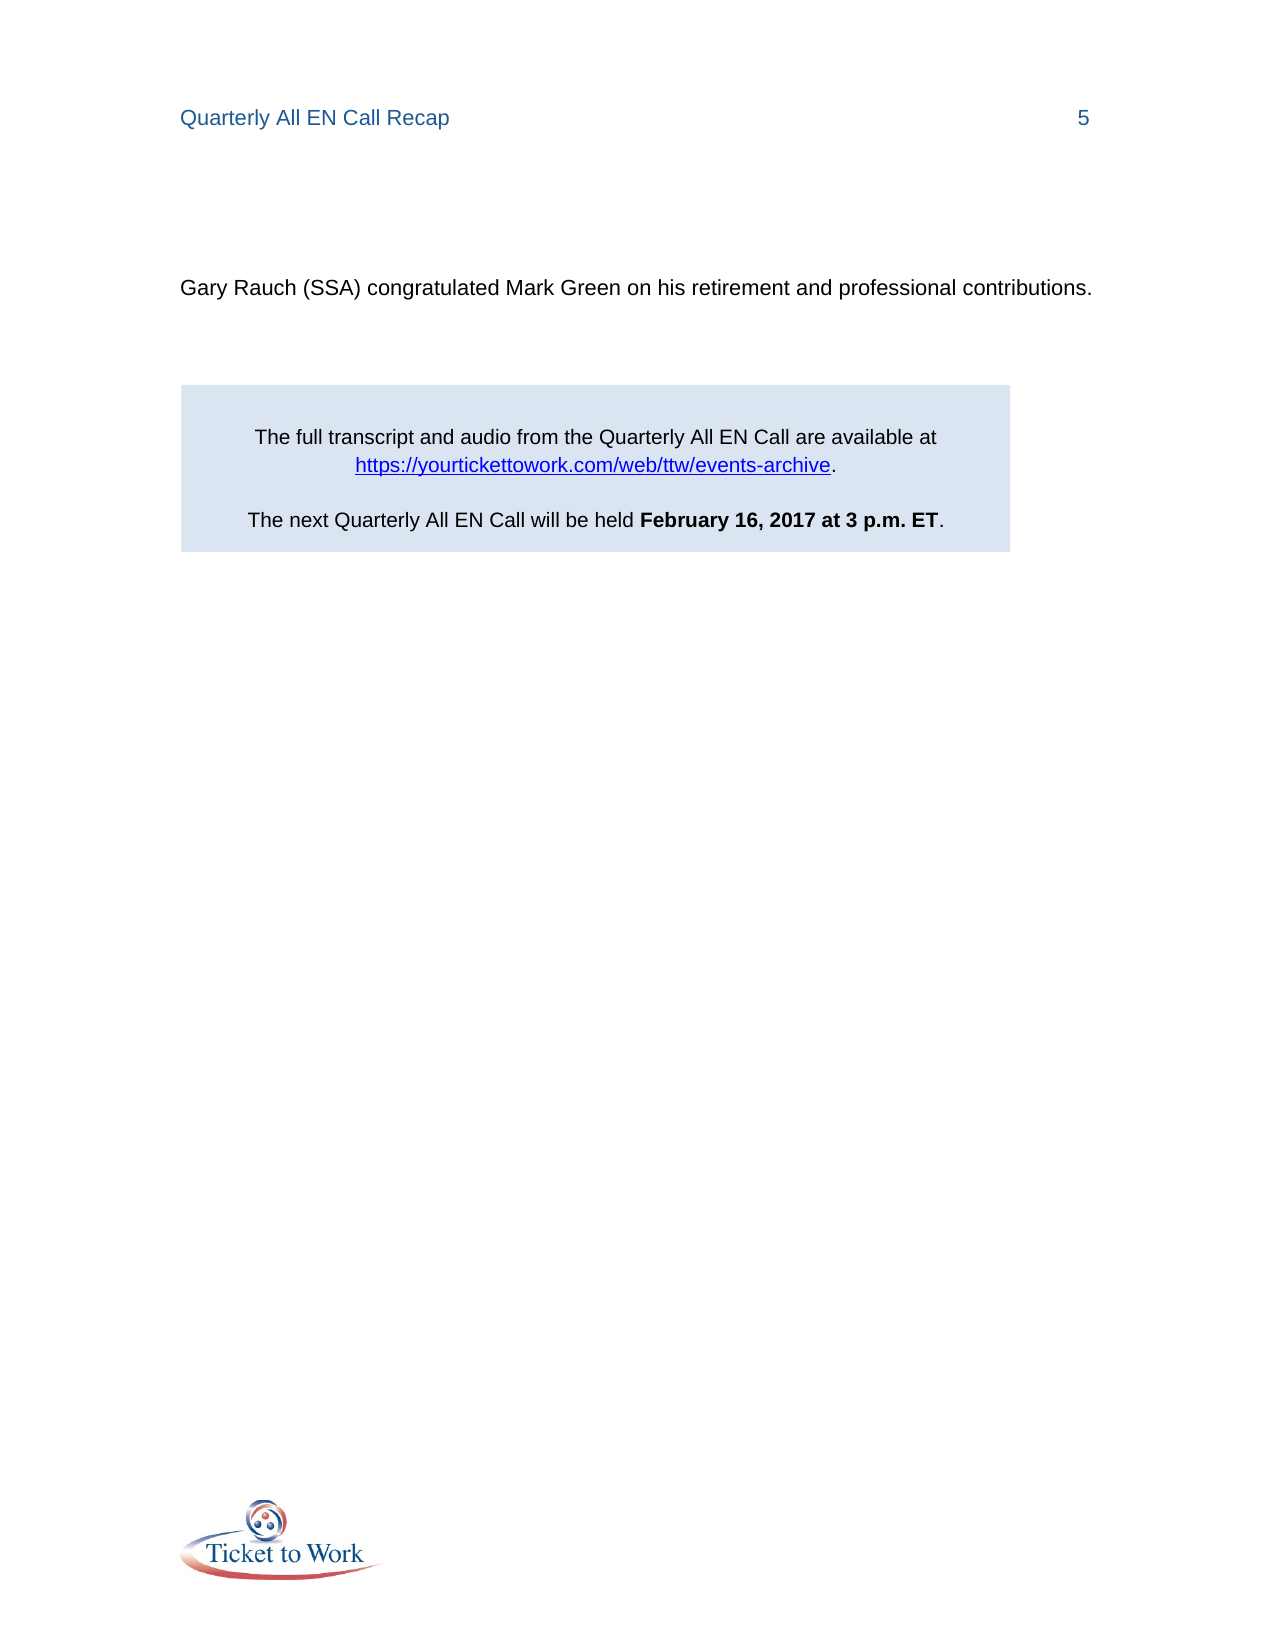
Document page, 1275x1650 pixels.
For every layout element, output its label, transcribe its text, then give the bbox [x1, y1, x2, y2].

picture [180, 1500, 383, 1580]
text Gary Rauch (SSA) congratulated Mark Green on his retirement and professional contributions. [180, 270, 1095, 301]
